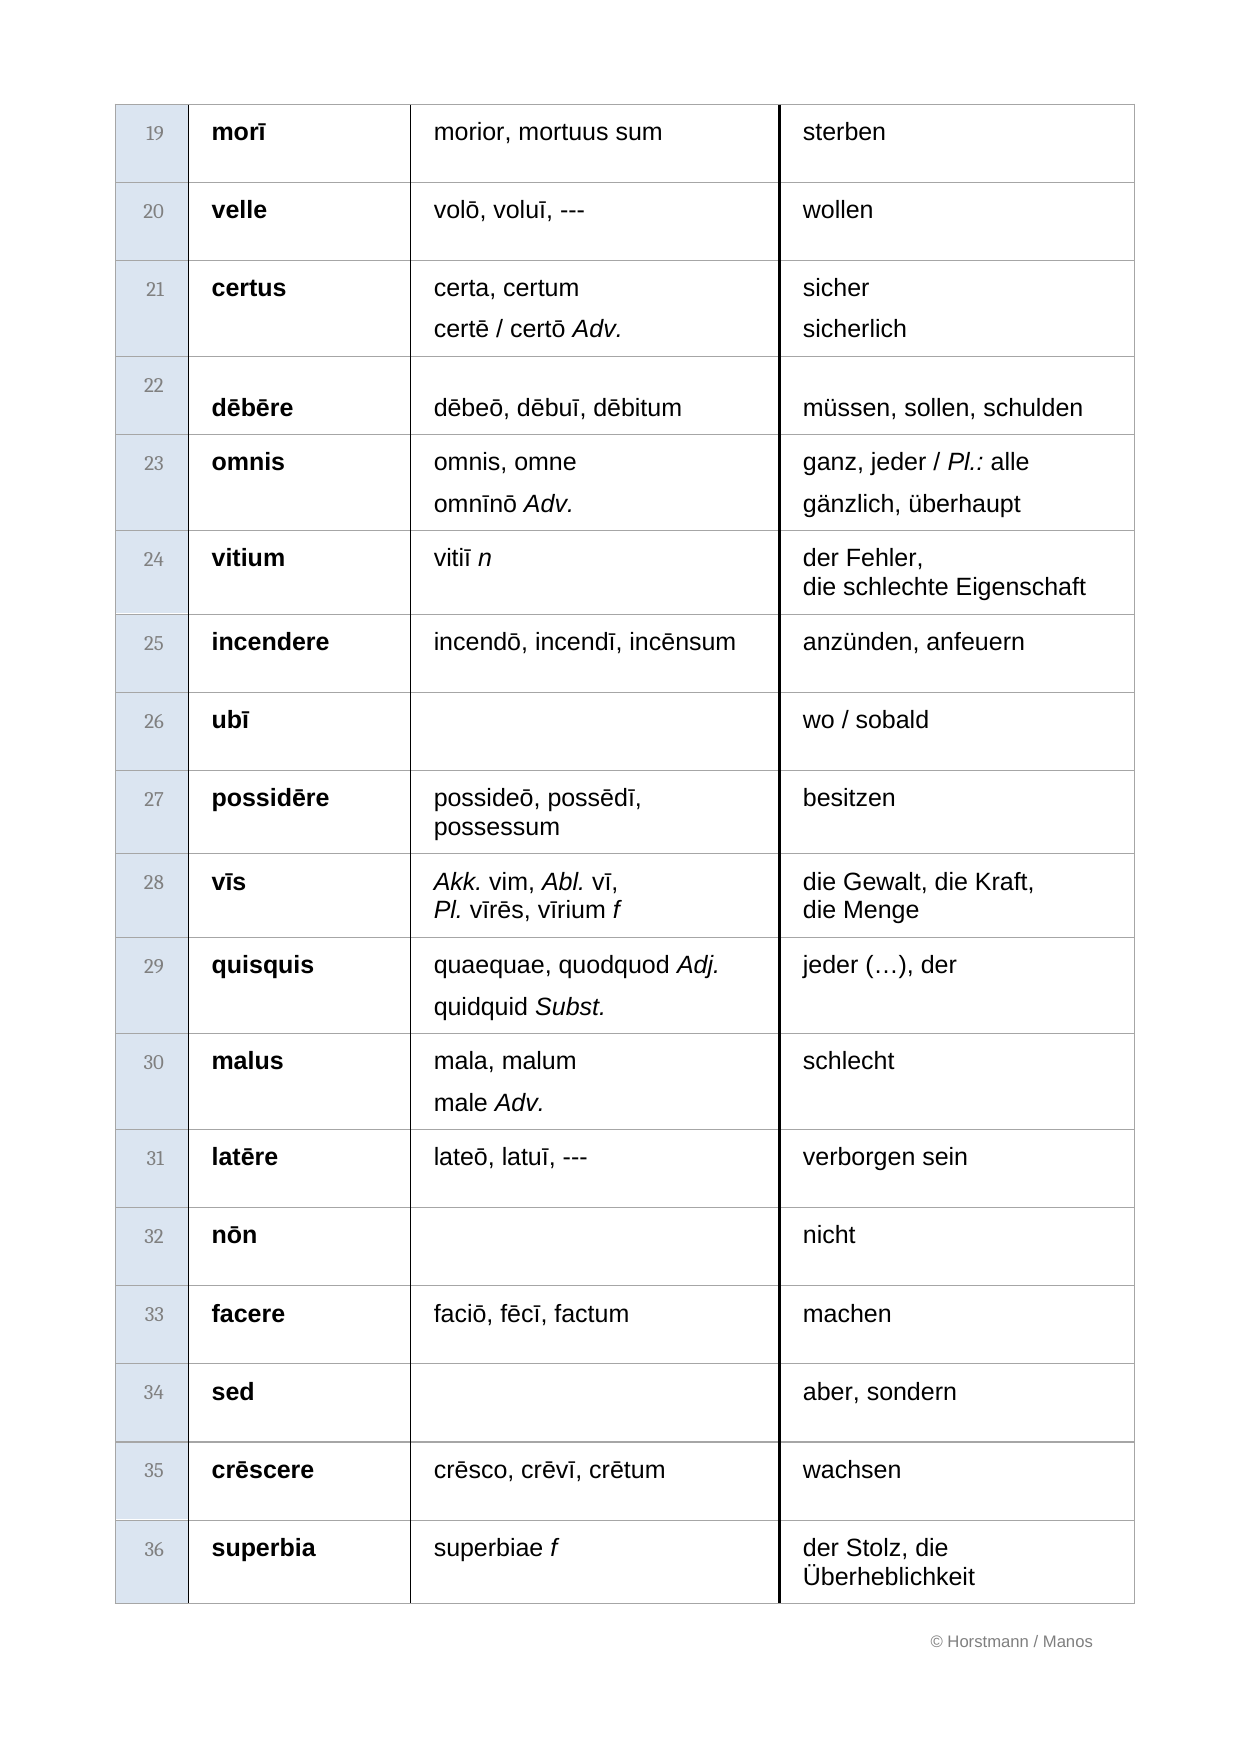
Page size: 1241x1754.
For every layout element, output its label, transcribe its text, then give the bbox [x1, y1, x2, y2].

table_cell [116, 615, 188, 692]
table_cell incendere [189, 615, 410, 692]
table_cell [116, 183, 188, 260]
table_cell [116, 1521, 188, 1603]
table_cell [116, 1286, 188, 1363]
table_cell crēsco, crēvī, crētum [411, 1443, 778, 1519]
table_cell possideō, possēdī, possessum [411, 771, 778, 853]
table_cell verborgen sein [781, 1130, 1134, 1207]
table_cell certus [189, 261, 410, 356]
table_cell possidēre [189, 771, 410, 853]
table_cell die Gewalt, die Kraft, die Menge [781, 854, 1134, 937]
table_cell lateō, latuī, --- [411, 1130, 778, 1207]
table_cell [116, 261, 188, 356]
table_cell [411, 1364, 778, 1441]
table_cell facere [189, 1286, 410, 1363]
table_cell wollen [781, 183, 1134, 260]
table_cell [116, 357, 188, 434]
table_cell vitiī n [411, 531, 778, 613]
table_cell müssen, sollen, schulden [781, 357, 1134, 434]
table_cell velle [189, 183, 410, 260]
table_cell [411, 1208, 778, 1285]
table_cell ubī [189, 693, 410, 770]
table_cell superbia [189, 1521, 410, 1603]
table_cell der Stolz, die Überheblichkeit [781, 1521, 1134, 1603]
table_cell [116, 435, 188, 530]
table_cell superbiae f [411, 1521, 778, 1603]
table_cell latēre [189, 1130, 410, 1207]
table_cell morī [189, 105, 410, 182]
table_cell [116, 771, 188, 853]
table_cell faciō, fēcī, factum [411, 1286, 778, 1363]
table_cell schlecht [781, 1034, 1134, 1129]
table_cell [116, 1130, 188, 1207]
table_cell nōn [189, 1208, 410, 1285]
table_cell wo / sobald [781, 693, 1134, 770]
table_cell anzünden, anfeuern [781, 615, 1134, 692]
table_cell ganz, jeder / Pl.: alle gänzlich, überhaupt [781, 435, 1134, 530]
table_cell sterben [781, 105, 1134, 182]
table_cell [116, 1034, 188, 1129]
table_cell sed [189, 1364, 410, 1441]
table_cell [116, 693, 188, 770]
table_cell vitium [189, 531, 410, 613]
table_cell [116, 854, 188, 937]
table_cell jeder (…), der [781, 938, 1134, 1033]
table_cell dēbeō, dēbuī, dēbitum [411, 357, 778, 434]
table_cell machen [781, 1286, 1134, 1363]
table_cell [116, 1208, 188, 1285]
table_cell dēbēre [189, 357, 410, 434]
table_cell [116, 1364, 188, 1441]
table_cell quaequae, quodquod Adj. quidquid Subst. [411, 938, 778, 1033]
table_cell vīs [189, 854, 410, 937]
table_cell crēscere [189, 1443, 410, 1519]
table_cell omnis [189, 435, 410, 530]
table_cell quisquis [189, 938, 410, 1033]
table_cell malus [189, 1034, 410, 1129]
table_cell [116, 938, 188, 1033]
table_cell [116, 531, 188, 613]
table_cell Akk. vim, Abl. vī, Pl. vīrēs, vīrium f [411, 854, 778, 937]
table_cell nicht [781, 1208, 1134, 1285]
table_cell omnis, omne omnīnō Adv. [411, 435, 778, 530]
table_cell [116, 1443, 188, 1519]
table_cell incendō, incendī, incēnsum [411, 615, 778, 692]
table_cell aber, sondern [781, 1364, 1134, 1441]
table_cell [116, 105, 188, 182]
table_cell der Fehler, die schlechte Eigenschaft [781, 531, 1134, 613]
table_cell volō, voluī, --- [411, 183, 778, 260]
table_cell [411, 693, 778, 770]
table_cell certa, certum certē / certō Adv. [411, 261, 778, 356]
table_cell sicher sicherlich [781, 261, 1134, 356]
table_cell besitzen [781, 771, 1134, 853]
table_cell wachsen [781, 1443, 1134, 1519]
table_cell morior, mortuus sum [411, 105, 778, 182]
table_cell mala, malum male Adv. [411, 1034, 778, 1129]
